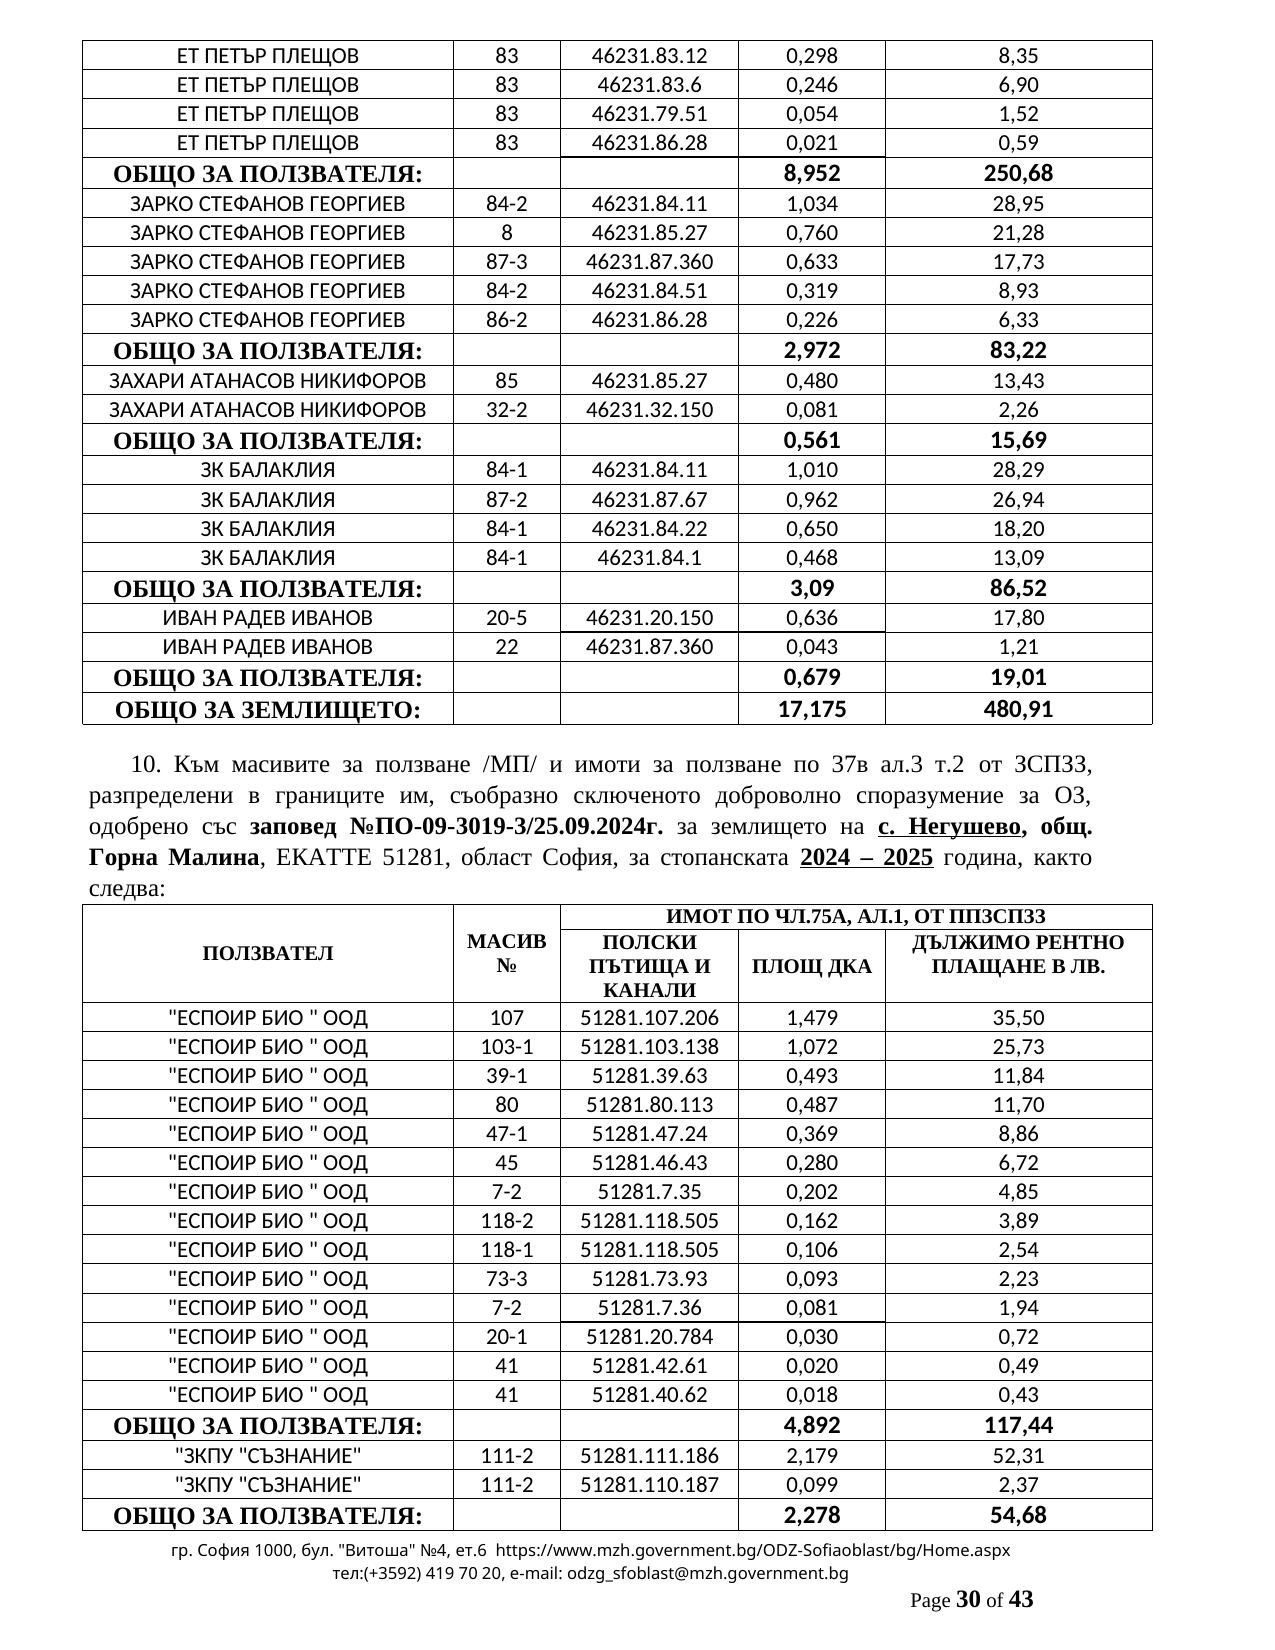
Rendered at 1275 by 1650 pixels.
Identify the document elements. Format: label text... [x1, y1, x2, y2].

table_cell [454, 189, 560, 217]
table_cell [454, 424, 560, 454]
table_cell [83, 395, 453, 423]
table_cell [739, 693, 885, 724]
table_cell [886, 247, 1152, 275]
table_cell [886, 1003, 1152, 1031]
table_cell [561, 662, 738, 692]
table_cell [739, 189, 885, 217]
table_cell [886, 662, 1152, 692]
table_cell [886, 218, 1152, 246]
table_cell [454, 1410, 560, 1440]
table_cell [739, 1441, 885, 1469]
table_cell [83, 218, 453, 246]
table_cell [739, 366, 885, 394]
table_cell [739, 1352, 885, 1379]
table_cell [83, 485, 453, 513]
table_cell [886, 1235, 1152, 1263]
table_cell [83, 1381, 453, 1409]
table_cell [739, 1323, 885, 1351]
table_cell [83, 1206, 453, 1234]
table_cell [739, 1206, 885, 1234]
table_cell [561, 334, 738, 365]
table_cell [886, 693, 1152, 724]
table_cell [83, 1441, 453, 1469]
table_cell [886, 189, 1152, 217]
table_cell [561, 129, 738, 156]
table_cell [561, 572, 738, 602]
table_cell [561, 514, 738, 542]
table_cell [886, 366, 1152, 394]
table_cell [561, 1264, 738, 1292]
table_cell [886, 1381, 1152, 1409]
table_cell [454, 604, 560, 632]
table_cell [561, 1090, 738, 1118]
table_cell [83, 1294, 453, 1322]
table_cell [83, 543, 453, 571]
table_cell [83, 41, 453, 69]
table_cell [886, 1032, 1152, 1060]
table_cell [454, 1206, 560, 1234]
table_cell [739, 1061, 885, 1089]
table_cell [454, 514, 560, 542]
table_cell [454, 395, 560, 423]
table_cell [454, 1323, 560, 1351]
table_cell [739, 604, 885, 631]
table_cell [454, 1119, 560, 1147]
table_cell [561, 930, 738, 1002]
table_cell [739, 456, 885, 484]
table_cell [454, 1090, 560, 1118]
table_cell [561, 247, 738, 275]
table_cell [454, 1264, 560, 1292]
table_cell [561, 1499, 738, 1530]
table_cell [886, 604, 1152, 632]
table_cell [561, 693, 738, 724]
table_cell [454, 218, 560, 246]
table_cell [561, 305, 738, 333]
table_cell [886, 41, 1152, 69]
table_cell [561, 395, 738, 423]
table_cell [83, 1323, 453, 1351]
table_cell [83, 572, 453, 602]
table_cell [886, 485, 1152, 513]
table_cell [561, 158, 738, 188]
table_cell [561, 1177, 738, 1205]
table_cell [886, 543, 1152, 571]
text 10. Към масивите за ползване /МП/ и имоти за ползване по 37в ал.3 т.2 от ЗСПЗЗ, разпределени в границите им, съобразно сключеното доброволно споразумение за ОЗ, одобрено със заповед №ПО-09-3019-3/25.09.2024г. за землището на с. Негушево, общ. Горна Малина, ЕКАТТЕ 51281, област София, за стопанската 2024 – 2025 година, както следва: [89, 749, 1093, 902]
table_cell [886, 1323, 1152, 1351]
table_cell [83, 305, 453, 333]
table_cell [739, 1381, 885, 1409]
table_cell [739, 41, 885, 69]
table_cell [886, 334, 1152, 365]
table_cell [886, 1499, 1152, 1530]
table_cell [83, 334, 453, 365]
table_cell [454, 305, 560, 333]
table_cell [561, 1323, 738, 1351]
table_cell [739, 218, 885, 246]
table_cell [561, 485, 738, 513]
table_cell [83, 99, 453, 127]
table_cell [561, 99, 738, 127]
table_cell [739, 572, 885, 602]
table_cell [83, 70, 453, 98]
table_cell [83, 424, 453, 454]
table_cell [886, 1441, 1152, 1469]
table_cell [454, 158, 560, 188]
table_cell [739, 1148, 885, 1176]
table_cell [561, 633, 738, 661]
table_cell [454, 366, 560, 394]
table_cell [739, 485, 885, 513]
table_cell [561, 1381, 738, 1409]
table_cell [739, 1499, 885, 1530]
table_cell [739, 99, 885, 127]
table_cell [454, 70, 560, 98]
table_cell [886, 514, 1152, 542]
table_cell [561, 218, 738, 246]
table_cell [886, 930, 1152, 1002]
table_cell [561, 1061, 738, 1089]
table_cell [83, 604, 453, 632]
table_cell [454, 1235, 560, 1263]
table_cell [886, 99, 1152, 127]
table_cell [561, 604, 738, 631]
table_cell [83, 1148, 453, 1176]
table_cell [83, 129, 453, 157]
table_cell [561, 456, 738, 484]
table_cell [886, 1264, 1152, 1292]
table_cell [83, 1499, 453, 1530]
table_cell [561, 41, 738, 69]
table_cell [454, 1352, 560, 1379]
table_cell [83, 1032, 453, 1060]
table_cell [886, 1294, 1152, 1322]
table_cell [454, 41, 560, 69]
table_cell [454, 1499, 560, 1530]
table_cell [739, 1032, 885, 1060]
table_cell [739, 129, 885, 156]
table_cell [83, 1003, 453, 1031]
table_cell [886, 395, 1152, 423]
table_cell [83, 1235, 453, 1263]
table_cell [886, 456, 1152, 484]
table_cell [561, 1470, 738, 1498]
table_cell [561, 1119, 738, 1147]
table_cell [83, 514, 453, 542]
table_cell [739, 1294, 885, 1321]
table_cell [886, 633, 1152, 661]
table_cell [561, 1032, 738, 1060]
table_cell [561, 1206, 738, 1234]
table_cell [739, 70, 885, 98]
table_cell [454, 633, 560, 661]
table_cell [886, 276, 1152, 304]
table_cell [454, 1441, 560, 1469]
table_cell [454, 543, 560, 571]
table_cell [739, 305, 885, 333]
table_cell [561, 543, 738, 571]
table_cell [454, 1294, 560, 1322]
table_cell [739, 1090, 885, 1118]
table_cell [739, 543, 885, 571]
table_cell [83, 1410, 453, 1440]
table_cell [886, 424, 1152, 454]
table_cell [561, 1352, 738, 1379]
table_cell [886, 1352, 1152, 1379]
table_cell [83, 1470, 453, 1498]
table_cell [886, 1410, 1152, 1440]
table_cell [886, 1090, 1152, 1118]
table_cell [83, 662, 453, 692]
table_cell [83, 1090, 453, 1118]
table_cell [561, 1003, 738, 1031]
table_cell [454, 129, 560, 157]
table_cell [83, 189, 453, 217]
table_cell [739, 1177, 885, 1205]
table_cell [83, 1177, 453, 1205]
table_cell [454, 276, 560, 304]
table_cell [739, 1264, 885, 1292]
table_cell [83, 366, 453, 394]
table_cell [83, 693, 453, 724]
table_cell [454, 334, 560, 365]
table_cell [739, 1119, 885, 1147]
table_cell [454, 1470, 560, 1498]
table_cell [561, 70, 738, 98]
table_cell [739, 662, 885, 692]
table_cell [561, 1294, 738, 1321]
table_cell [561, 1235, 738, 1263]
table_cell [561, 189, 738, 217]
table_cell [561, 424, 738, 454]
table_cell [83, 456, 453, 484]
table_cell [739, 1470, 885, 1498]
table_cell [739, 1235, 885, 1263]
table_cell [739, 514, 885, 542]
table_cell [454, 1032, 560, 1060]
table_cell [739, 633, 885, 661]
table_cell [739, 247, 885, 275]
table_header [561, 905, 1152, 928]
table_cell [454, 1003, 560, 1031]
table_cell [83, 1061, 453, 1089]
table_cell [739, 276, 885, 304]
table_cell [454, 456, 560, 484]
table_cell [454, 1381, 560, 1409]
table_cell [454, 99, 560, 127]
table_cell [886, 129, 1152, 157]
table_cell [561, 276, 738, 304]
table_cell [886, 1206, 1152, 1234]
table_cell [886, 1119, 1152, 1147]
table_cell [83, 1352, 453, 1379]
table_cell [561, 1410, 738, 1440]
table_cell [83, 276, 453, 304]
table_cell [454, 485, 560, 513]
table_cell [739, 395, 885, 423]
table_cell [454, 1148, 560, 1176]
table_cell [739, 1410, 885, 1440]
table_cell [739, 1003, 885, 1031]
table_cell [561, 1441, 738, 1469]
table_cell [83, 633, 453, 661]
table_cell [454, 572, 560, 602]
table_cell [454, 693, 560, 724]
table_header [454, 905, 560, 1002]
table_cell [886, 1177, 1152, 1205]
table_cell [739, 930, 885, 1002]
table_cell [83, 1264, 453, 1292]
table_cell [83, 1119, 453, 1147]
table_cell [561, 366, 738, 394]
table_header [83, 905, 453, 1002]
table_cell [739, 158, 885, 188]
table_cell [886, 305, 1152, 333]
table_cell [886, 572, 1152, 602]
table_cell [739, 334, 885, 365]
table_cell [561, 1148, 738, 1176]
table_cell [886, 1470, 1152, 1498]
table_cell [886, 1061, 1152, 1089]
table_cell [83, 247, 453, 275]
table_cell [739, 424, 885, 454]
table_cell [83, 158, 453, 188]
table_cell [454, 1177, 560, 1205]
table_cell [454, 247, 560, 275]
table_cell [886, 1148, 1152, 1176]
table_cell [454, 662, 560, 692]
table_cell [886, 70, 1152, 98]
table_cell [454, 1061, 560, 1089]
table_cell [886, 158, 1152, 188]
